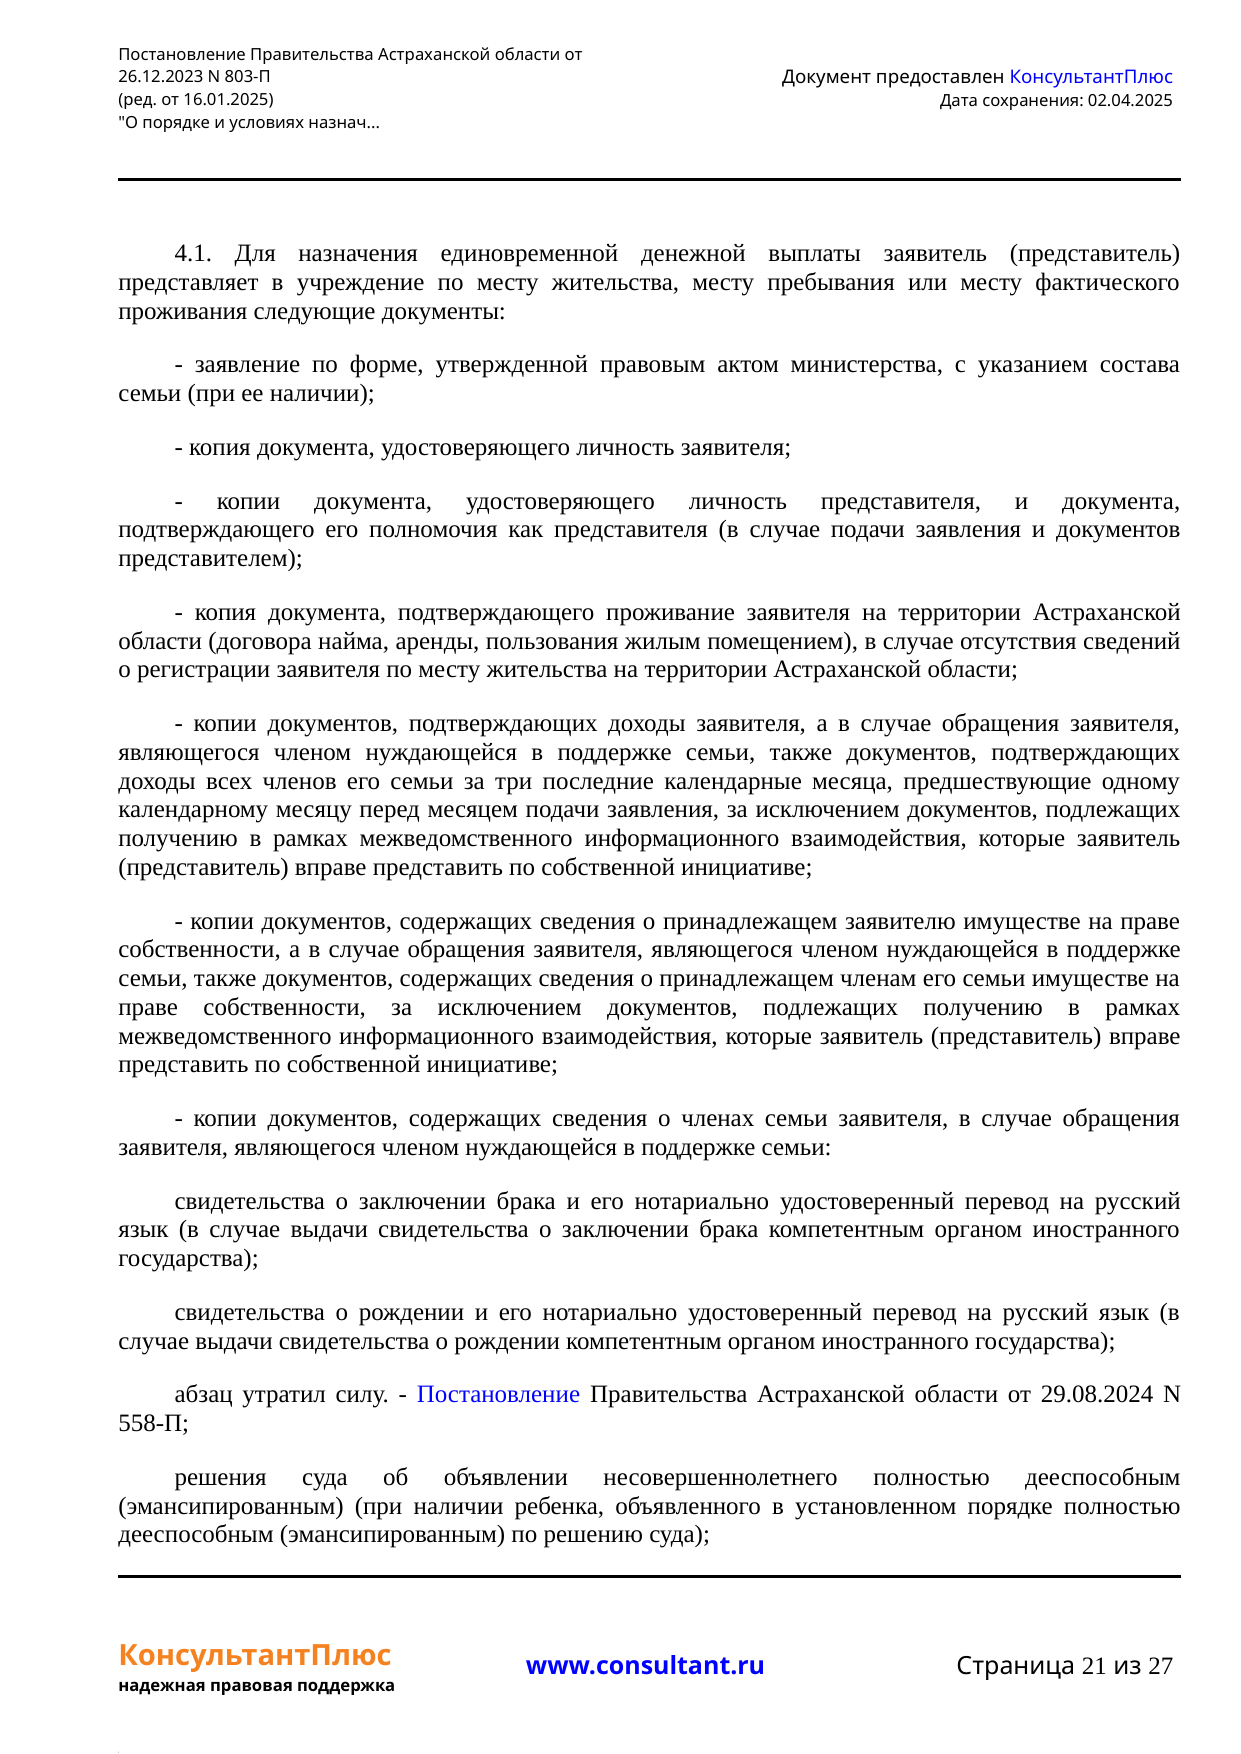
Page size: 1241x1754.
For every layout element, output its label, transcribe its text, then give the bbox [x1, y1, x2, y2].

text решения суда об объявлении несовершеннолетнего полностью дееспособным (эмансипированным) (при наличии ребенка, объявленного в установленном порядке полностью дееспособным (эмансипированным) по решению суда); [118, 1462, 1181, 1548]
text 4.1. Для назначения единовременной денежной выплаты заявитель (представитель) представляет в учреждение по месту жительства, месту пребывания или месту фактического проживания следующие документы: [118, 238, 1181, 324]
text свидетельства о заключении брака и его нотариально удостоверенный перевод на русский язык (в случае выдачи свидетельства о заключении брака компетентным органом иностранного государства); [118, 1186, 1181, 1272]
text - копии документов, содержащих сведения о членах семьи заявителя, в случае обращения заявителя, являющегося членом нуждающейся в поддержке семьи: [118, 1103, 1181, 1161]
text - копия документа, подтверждающего проживание заявителя на территории Астраханской области (договора найма, аренды, пользования жилым помещением), в случае отсутствия сведений о регистрации заявителя по месту жительства на территории Астраханской области; [118, 597, 1181, 683]
text - копии документов, подтверждающих доходы заявителя, а в случае обращения заявителя, являющегося членом нуждающейся в поддержке семьи, также документов, подтверждающих доходы всех членов его семьи за три последние календарные месяца, предшествующие одному календарному месяцу перед месяцем подачи заявления, за исключением документов, подлежащих получению в рамках межведомственного информационного взаимодействия, которые заявитель (представитель) вправе представить по собственной инициативе; [118, 708, 1181, 881]
text - заявление по форме, утвержденной правовым актом министерства, с указанием состава семьи (при ее наличии); [118, 349, 1181, 407]
text - копии документов, содержащих сведения о принадлежащем заявителю имуществе на праве собственности, а в случае обращения заявителя, являющегося членом нуждающейся в поддержке семьи, также документов, содержащих сведения о принадлежащем членам его семьи имуществе на праве собственности, за исключением документов, подлежащих получению в рамках межведомственного информационного взаимодействия, которые заявитель (представитель) вправе представить по собственной инициативе; [118, 906, 1181, 1078]
text - копия документа, удостоверяющего личность заявителя; [118, 432, 1181, 461]
text - копии документа, удостоверяющего личность представителя, и документа, подтверждающего его полномочия как представителя (в случае подачи заявления и документов представителем); [118, 486, 1181, 572]
text абзац утратил силу. - Постановление Правительства Астраханской области от 29.08.2024 N 558-П; [118, 1379, 1181, 1437]
text свидетельства о рождении и его нотариально удостоверенный перевод на русский язык (в случае выдачи свидетельства о рождении компетентным органом иностранного государства); [118, 1297, 1181, 1354]
